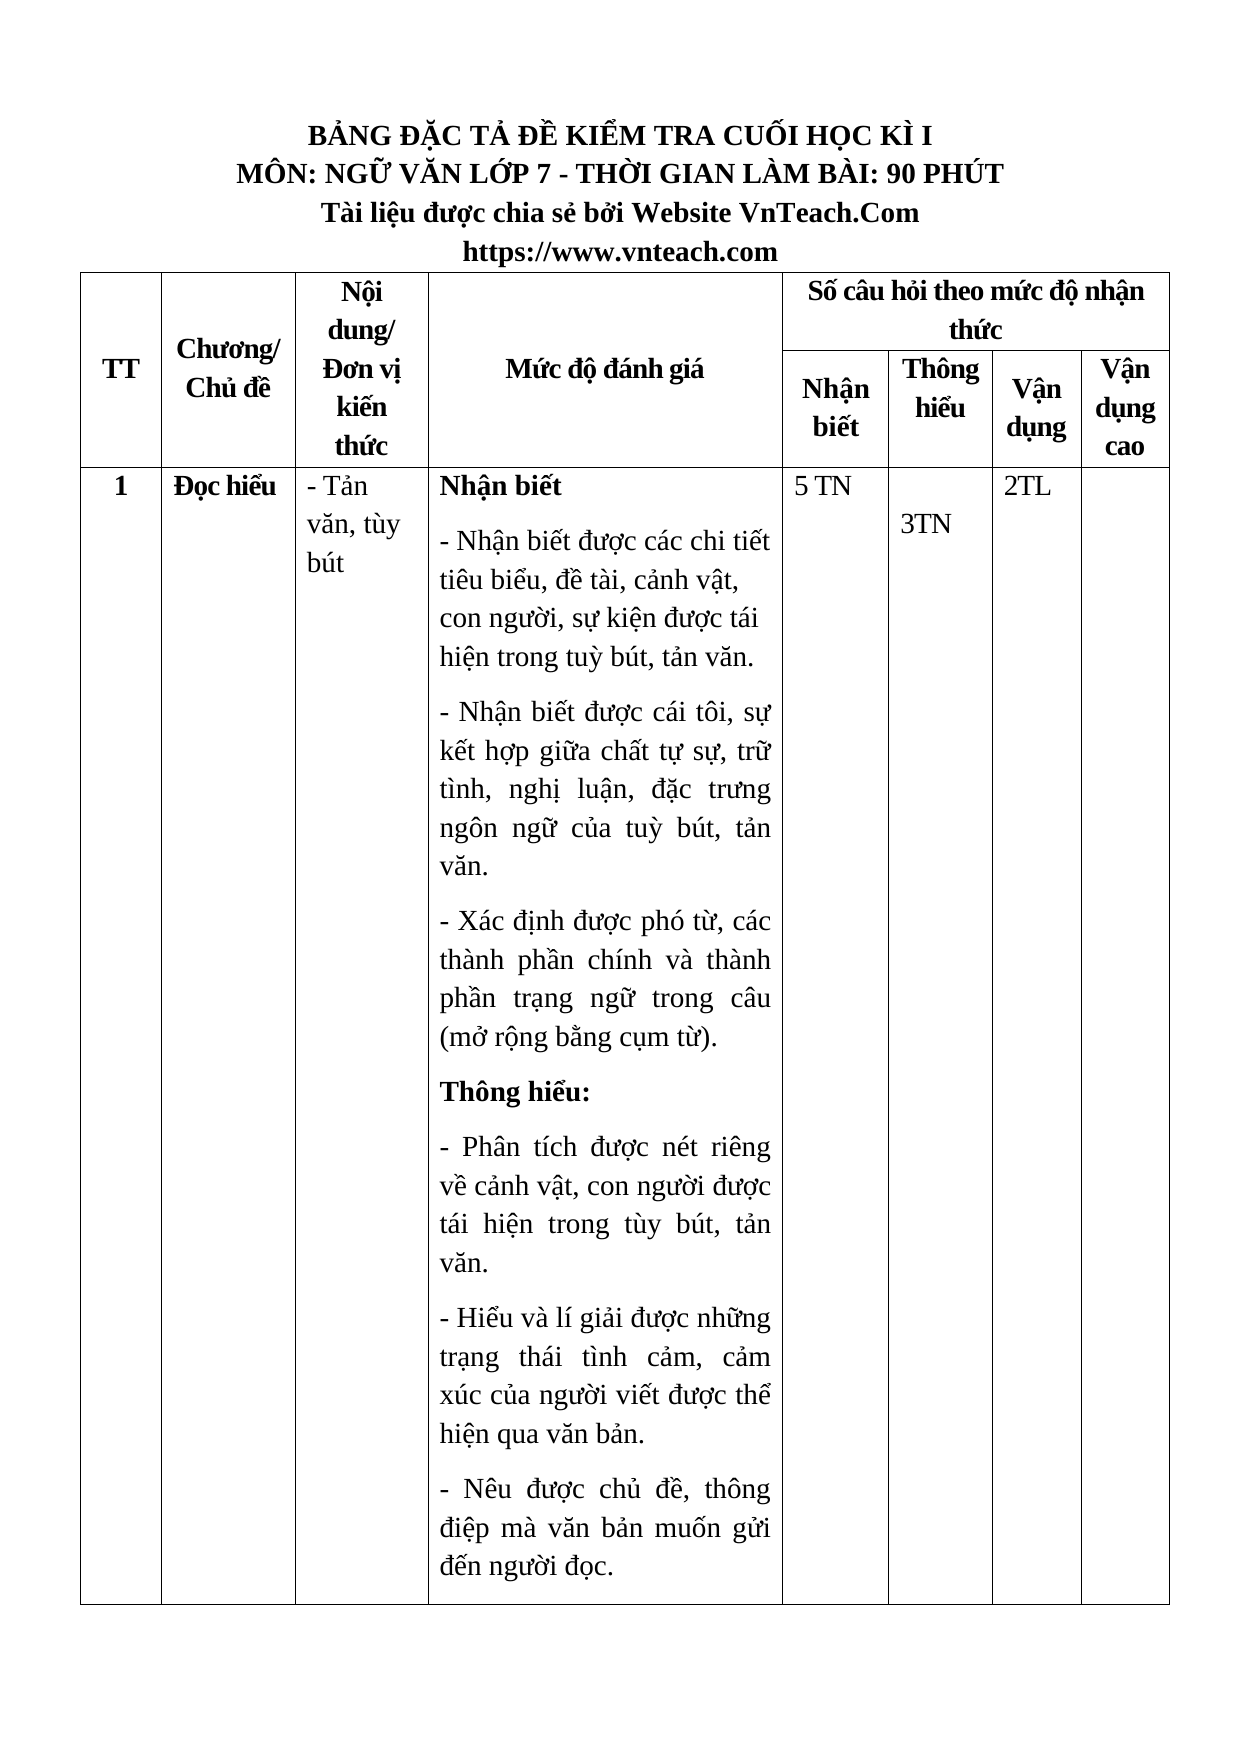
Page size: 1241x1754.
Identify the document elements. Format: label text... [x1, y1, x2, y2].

text Tài liệu được chia sẻ bởi Website VnTeach.Com [118, 195, 1122, 229]
table_cell 1 [81, 468, 161, 1603]
table_header Chương/ Chủ đề [162, 273, 295, 467]
table_cell Vận dụng cao [1082, 351, 1169, 467]
table_cell 3TN [889, 468, 992, 1603]
table_header Số câu hỏi theo mức độ nhận thức [783, 273, 1169, 350]
text https://www.vnteach.com [118, 234, 1122, 267]
table_cell Vận dụng [993, 351, 1081, 467]
table_cell - Tản văn, tùy bút [296, 468, 428, 1603]
table_cell 5 TN [783, 468, 888, 1603]
table_cell Nhận biết [783, 351, 888, 467]
table_cell Thông hiểu [889, 351, 992, 467]
text BẢNG ĐẶC TẢ ĐỀ KIỂM TRA CUỐI HỌC KÌ I [118, 118, 1122, 152]
table_cell Đọc hiểu [162, 468, 295, 1603]
table_cell 2TL [993, 468, 1081, 1603]
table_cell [429, 468, 782, 1603]
table_header TT [81, 273, 161, 467]
table_header Nội dung/ Đơn vị kiến thức [296, 273, 428, 467]
table_cell [1082, 468, 1169, 1603]
text MÔN: NGỮ VĂN LỚP 7 - THỜI GIAN LÀM BÀI: 90 PHÚT [118, 157, 1122, 190]
table_header Mức độ đánh giá [429, 273, 782, 467]
